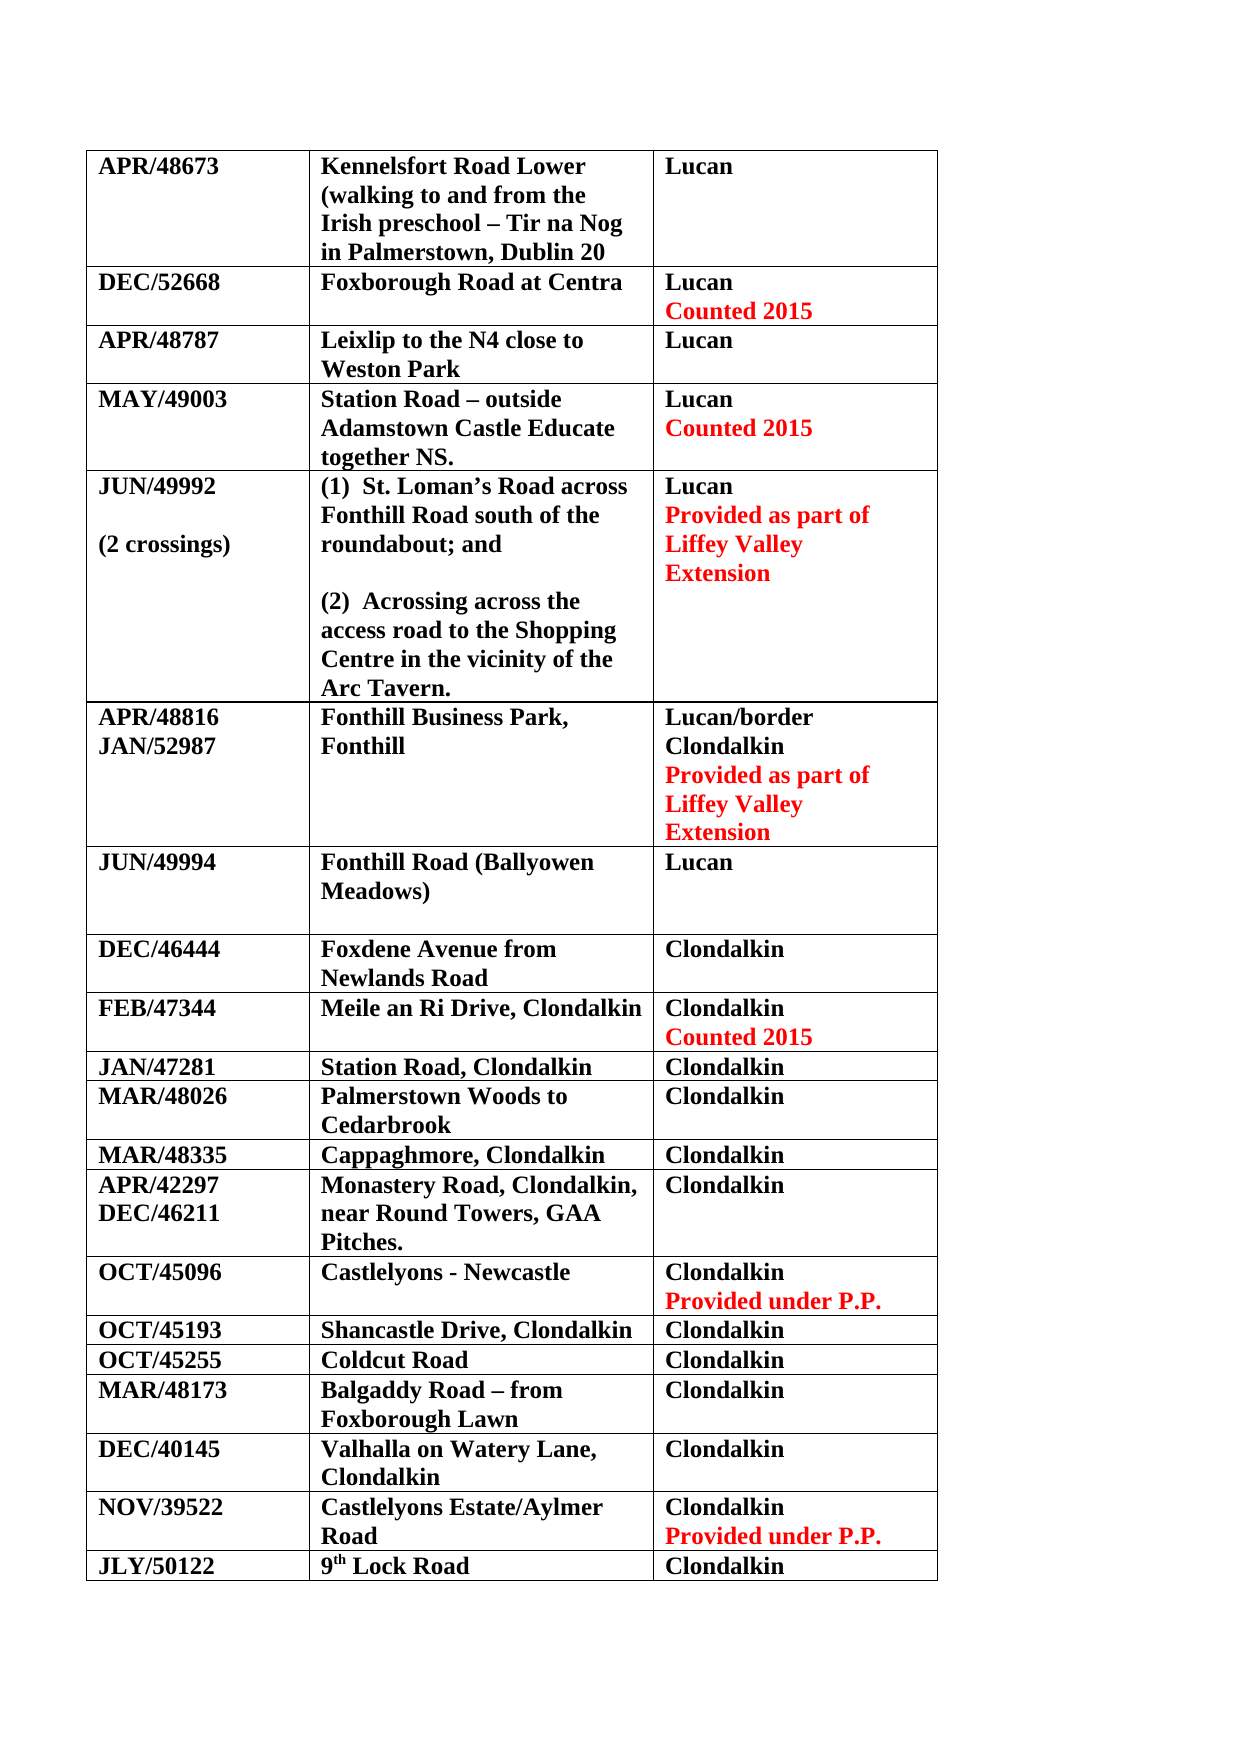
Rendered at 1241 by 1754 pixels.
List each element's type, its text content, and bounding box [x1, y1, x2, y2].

table_cell JUN/49992 (2 crossings) [87, 471, 309, 701]
table_cell Lucan [654, 847, 937, 933]
table_cell Clondalkin [654, 1052, 937, 1080]
table_cell Palmerstown Woods to Cedarbrook [310, 1081, 653, 1139]
table_cell Cappaghmore, Clondalkin [310, 1140, 653, 1169]
table_cell on Watery Lane, Clondalkin [310, 1434, 653, 1491]
table_cell Clondalkin [654, 1170, 937, 1256]
table_cell Station Road, Clondalkin [310, 1052, 653, 1080]
table_cell JUN/49994 [87, 847, 309, 933]
table_cell , Clondalkin [310, 1316, 653, 1344]
table_cell Meile an , Clondalkin [310, 993, 653, 1051]
table_cell DEC/40145 [87, 1434, 309, 1491]
table_cell Monastery Road, Clondalkin, near , GAA Pitches. [310, 1170, 653, 1256]
table_cell JAN/47281 [87, 1052, 309, 1080]
table_cell Clondalkin Counted 2015 [654, 993, 937, 1051]
table_cell [310, 1492, 653, 1550]
table_cell Clondalkin [654, 1081, 937, 1139]
table_cell Lucan Counted 2015 [654, 267, 937, 324]
table_cell Clondalkin Provided under P.P. [654, 1492, 937, 1550]
table_cell Leixlip to the N4 close to Weston Park [310, 326, 653, 383]
table_cell DEC/46444 [87, 935, 309, 992]
table_cell APR/48673 [87, 151, 309, 266]
table_cell Clondalkin [654, 1316, 937, 1344]
table_cell APR/42297 DEC/46211 [87, 1170, 309, 1256]
table_cell Lucan [654, 151, 937, 266]
table_cell Clondalkin [654, 1551, 937, 1579]
table_cell APR/48816 JAN/52987 [87, 703, 309, 846]
table_cell Clondalkin [654, 1140, 937, 1169]
table_cell Lucan Provided as part of Liffey Valley Extension [654, 471, 937, 701]
table_cell DEC/52668 [87, 267, 309, 324]
table_cell MAY/49003 [87, 384, 309, 470]
table_cell APR/48787 [87, 326, 309, 383]
table_cell , Fonthill [310, 703, 653, 846]
table_cell NOV/39522 [87, 1492, 309, 1550]
table_cell MAR/48335 [87, 1140, 309, 1169]
table_cell Lower (walking to and from the Irish preschool – Tir na Nog in Palmerstown, 20 [310, 151, 653, 266]
table_cell [310, 1345, 653, 1374]
table_cell Castlelyons - [310, 1257, 653, 1314]
table_cell 9th [310, 1551, 653, 1579]
table_cell at Centra [310, 267, 653, 324]
table_cell MAR/48026 [87, 1081, 309, 1139]
table_cell (1) St. Loman’s Road across of the roundabout; and (2) Acrossing across the access road to the Shopping Centre in the vicinity of the Arc Tavern. [310, 471, 653, 701]
table_cell FEB/47344 [87, 993, 309, 1051]
table_cell JLY/50122 [87, 1551, 309, 1579]
table_cell OCT/45255 [87, 1345, 309, 1374]
table_cell Lucan [654, 326, 937, 383]
table_cell Station Road – outside Educate together NS. [310, 384, 653, 470]
table_cell Clondalkin [654, 935, 937, 992]
table_cell MAR/48173 [87, 1375, 309, 1433]
table_cell Clondalkin [654, 1434, 937, 1491]
table_cell – from Foxborough Lawn [310, 1375, 653, 1433]
table_cell OCT/45193 [87, 1316, 309, 1344]
table_cell Clondalkin Provided under P.P. [654, 1257, 937, 1314]
table_cell Lucan Counted 2015 [654, 384, 937, 470]
table_cell (Ballyowen Meadows) [310, 847, 653, 933]
table_cell from [310, 935, 653, 992]
table_cell Clondalkin [654, 1345, 937, 1374]
table_cell OCT/45096 [87, 1257, 309, 1314]
table_cell Lucan/border Clondalkin Provided as part of Liffey Valley Extension [654, 703, 937, 846]
table_cell Clondalkin [654, 1375, 937, 1433]
